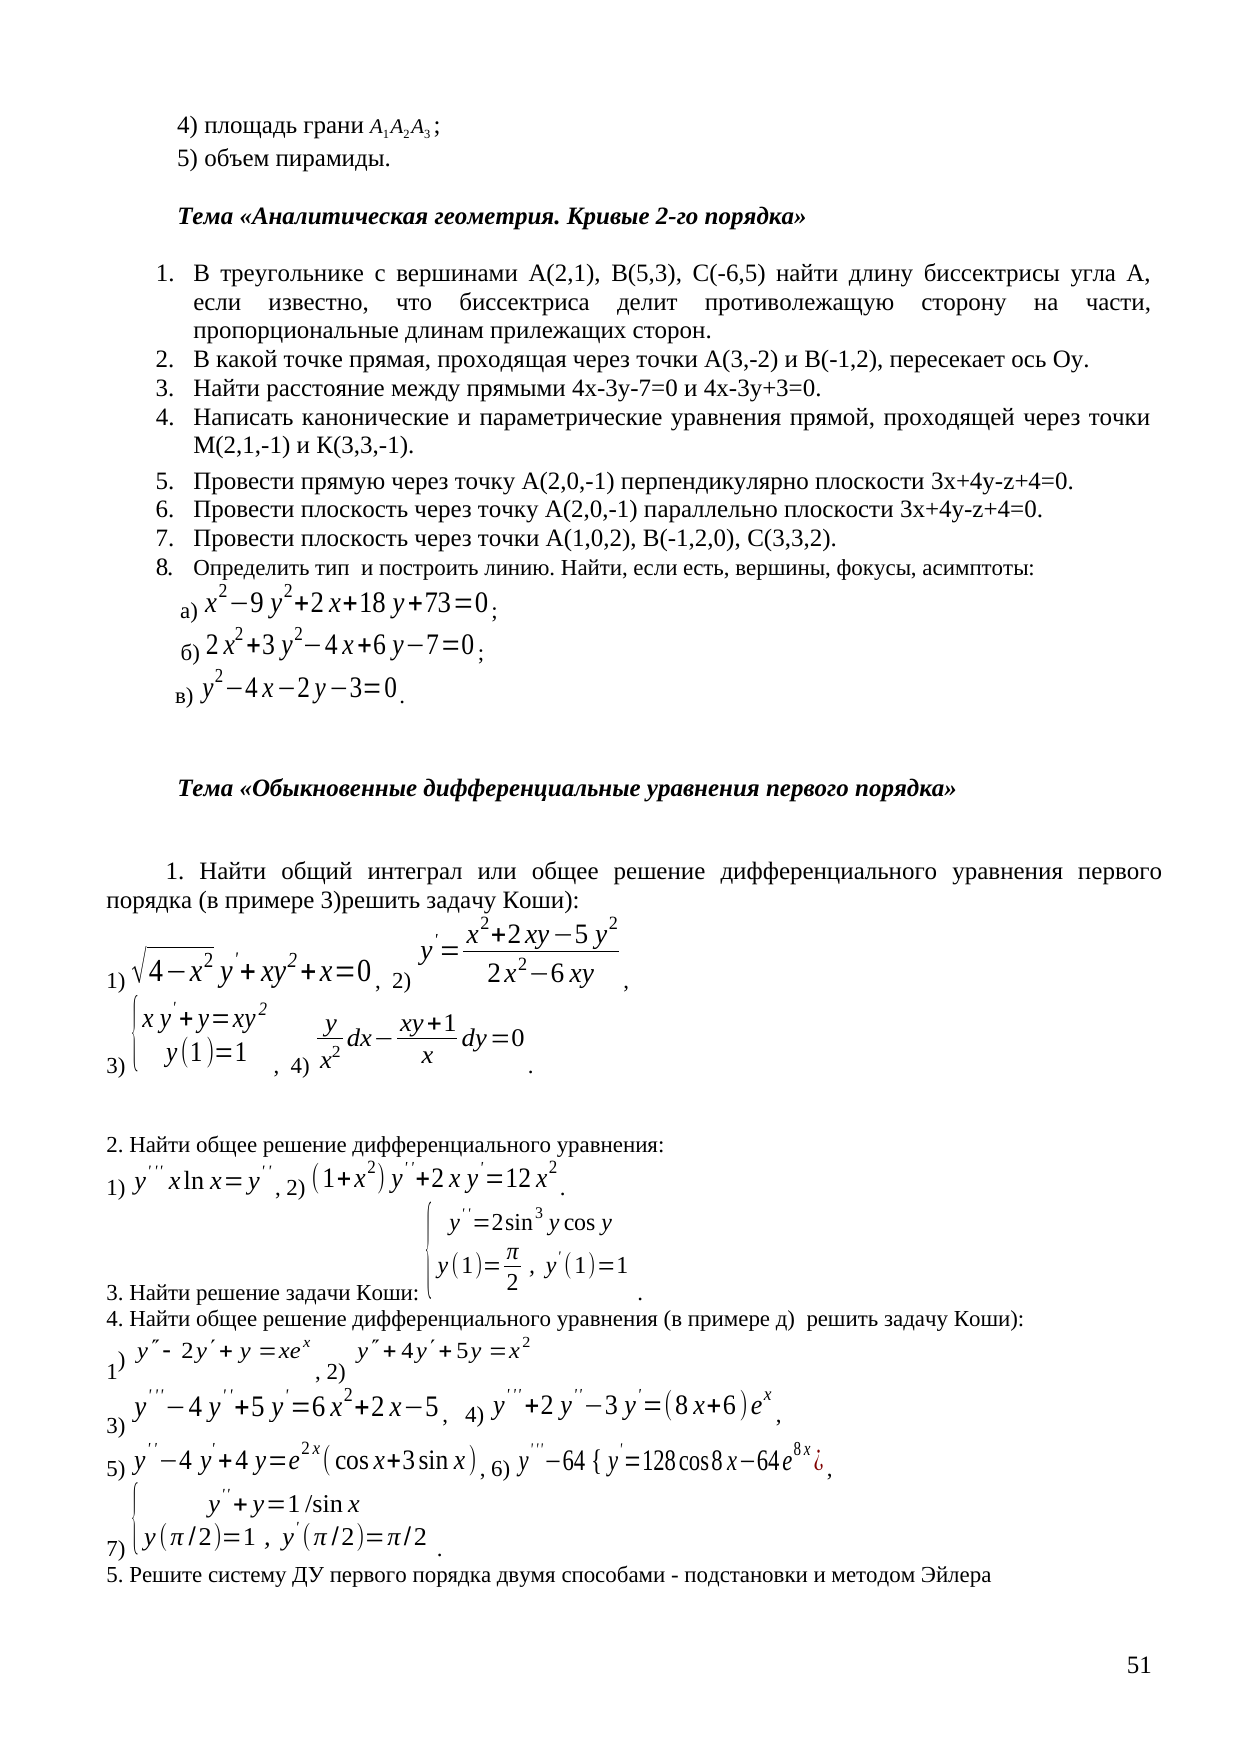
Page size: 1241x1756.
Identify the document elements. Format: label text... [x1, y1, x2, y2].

text а) ; [144, 581, 1163, 623]
text в) . [106, 666, 1163, 708]
list В треугольнике с вершинами А(2,1), В(5,3), С(-6,5) найти длину биссектрисы угла А, если известно, что биссектриса делит противолежащую сторону на части, пропорциональные длинам прилежащих сторон. [156, 258, 1151, 344]
text 3) , 4) . [106, 994, 1163, 1078]
text 5) , 6) , [106, 1439, 1163, 1481]
text 2. Найти общее решение дифференциального уравнения: [106, 1131, 1163, 1157]
list Определить тип и построить линию. Найти, если есть, вершины, фокусы, асимптоты: [156, 552, 1163, 581]
text б) ; [106, 623, 1163, 666]
text 3) , 4) , [106, 1384, 1163, 1439]
list площадь грани A1 A2 A3 ; [177, 110, 1163, 141]
list В какой точке прямая, проходящая через точки А(3,-2) и В(-1,2), пересекает ось Оу. [155, 344, 1163, 373]
text 1. Найти общий интеграл или общее решение дифференциального уравнения первого порядка (в примере 3)решить задачу Коши): [106, 856, 1163, 914]
text 1) , 2) . [106, 1157, 1163, 1200]
list Провести прямую через точку А(2,0,-1) перпендикулярно плоскости 3х+4у-z+4=0. [155, 466, 1163, 494]
text 5. Решите систему ДУ первого порядка двумя способами - подстановки и методом Эйлера [106, 1561, 1163, 1588]
list Написать канонические и параметрические уравнения прямой, проходящей через точки М(2,1,-1) и К(3,3,-1). [156, 402, 1151, 459]
text 3. Найти решение задачи Коши: . [106, 1200, 1163, 1305]
subtitle Тема «Обыкновенные дифференциальные уравнения первого порядка» [177, 773, 1163, 802]
text 7) . [106, 1481, 1163, 1561]
list Найти расстояние между прямыми 4х-3у-7=0 и 4х-3у+3=0. [155, 373, 1163, 402]
text 1) , 2) , [106, 914, 1163, 994]
list объем пирамиды. [177, 143, 1163, 172]
list Провести плоскость через точку А(2,0,-1) параллельно плоскости 3х+4у-z+4=0. [155, 494, 1163, 523]
subtitle Тема «Аналитическая геометрия. Кривые 2-го порядка» [177, 201, 1163, 229]
text 4. Найти общее решение дифференциального уравнения (в примере д) решить задачу Коши): [106, 1305, 1163, 1331]
list Провести плоскость через точки А(1,0,2), В(-1,2,0), С(3,3,2). [155, 523, 1163, 552]
text 1) , 2) [106, 1331, 1163, 1384]
